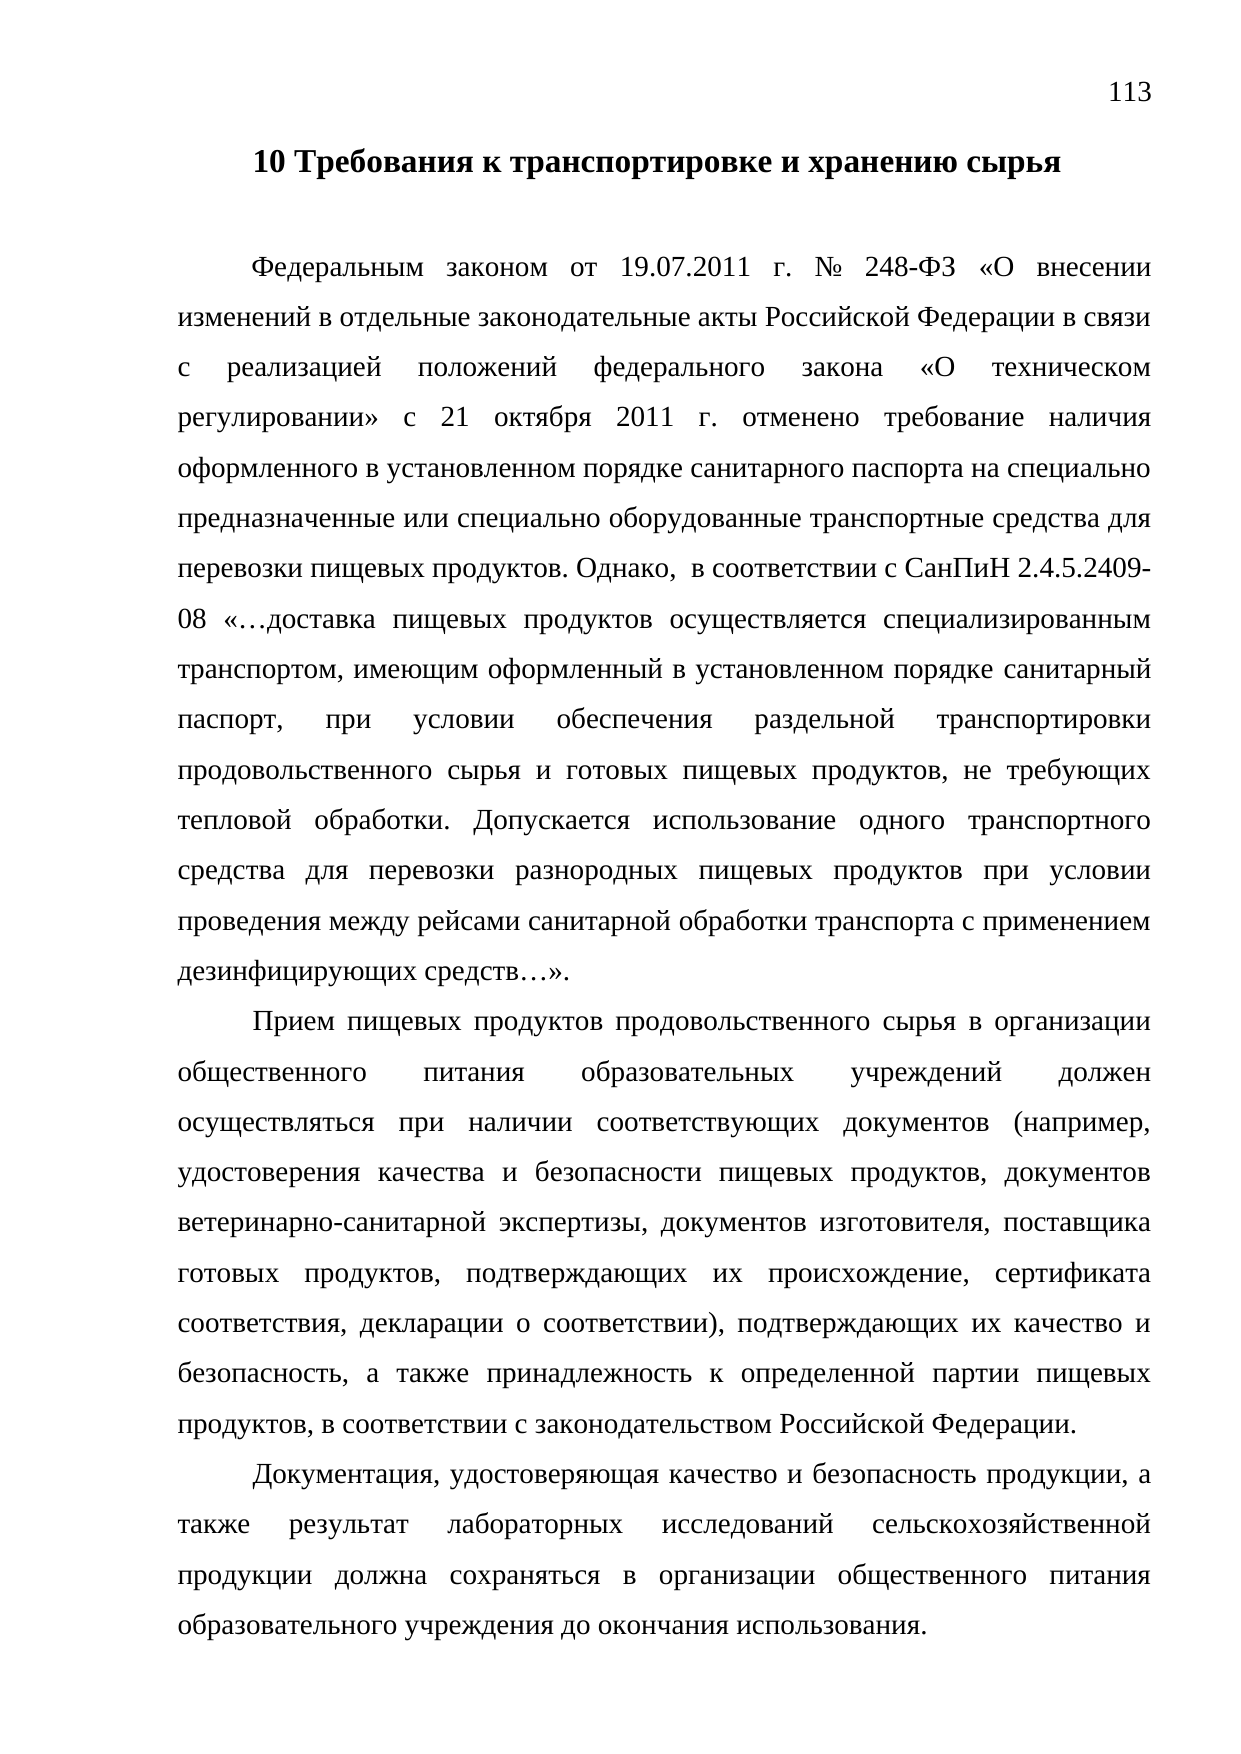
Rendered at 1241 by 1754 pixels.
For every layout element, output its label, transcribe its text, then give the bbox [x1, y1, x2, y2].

text Документация, удостоверяющая качество и безопасность продукции, а также результат лабораторных исследований сельскохозяйственной продукции должна сохраняться в организации общественного питания образовательного учреждения до окончания использования. [177, 1456, 1152, 1641]
text Прием пищевых продуктов продовольственного сырья в организации общественного питания образовательных учреждений должен осуществляться при наличии соответствующих документов (например, удостоверения качества и безопасности пищевых продуктов, документов ветеринарно-санитарной экспертизы, документов изготовителя, поставщика готовых продуктов, подтверждающих их происхождение, сертификата соответствия, декларации о соответствии), подтверждающих их качество и безопасность, а также принадлежность к определенной партии пищевых продуктов, в соответствии с законодательством Российской Федерации. [177, 1003, 1152, 1439]
text Федеральным законом от 19.07.2011 г. № 248-ФЗ «О внесении изменений в отдельные законодательные акты Российской Федерации в связи с реализацией положений федерального закона «О техническом регулировании» с 21 октября 2011 г. отменено требование наличия оформленного в установленном порядке санитарного паспорта на специально предназначенные или специально оборудованные транспортные средства для перевозки пищевых продуктов. Однако, в соответствии с СанПиН 2.4.5.2409-08 «…доставка пищевых продуктов осуществляется специализированным транспортом, имеющим оформленный в установленном порядке санитарный паспорт, при условии обеспечения раздельной транспортировки продовольственного сырья и готовых пищевых продуктов, не требующих тепловой обработки. Допускается использование одного транспортного средства для перевозки разнородных пищевых продуктов при условии проведения между рейсами санитарной обработки транспорта с применением дезинфицирующих средств…». [177, 249, 1152, 987]
text 10 Требования к транспортировке и хранению сырья [177, 141, 1152, 179]
